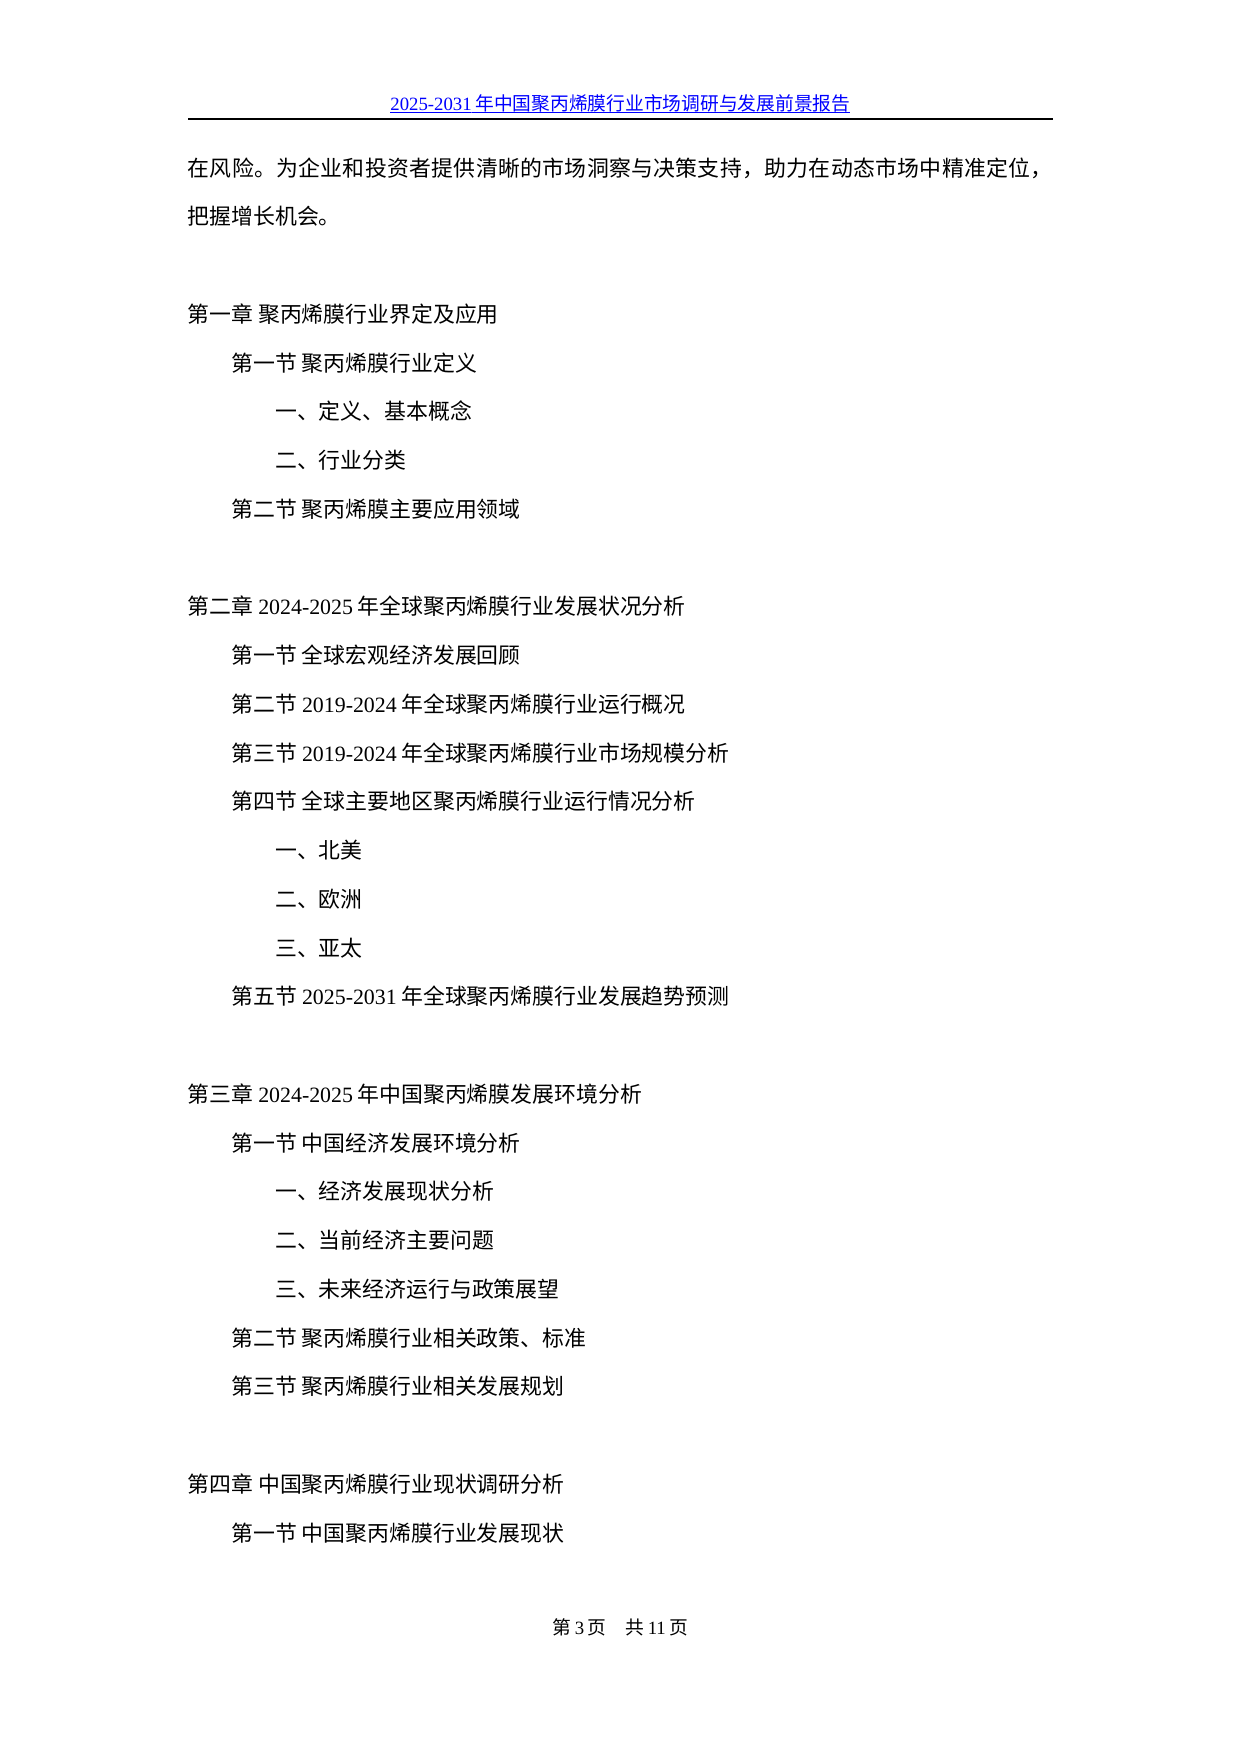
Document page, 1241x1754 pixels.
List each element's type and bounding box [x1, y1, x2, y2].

text [187, 150, 1053, 1548]
